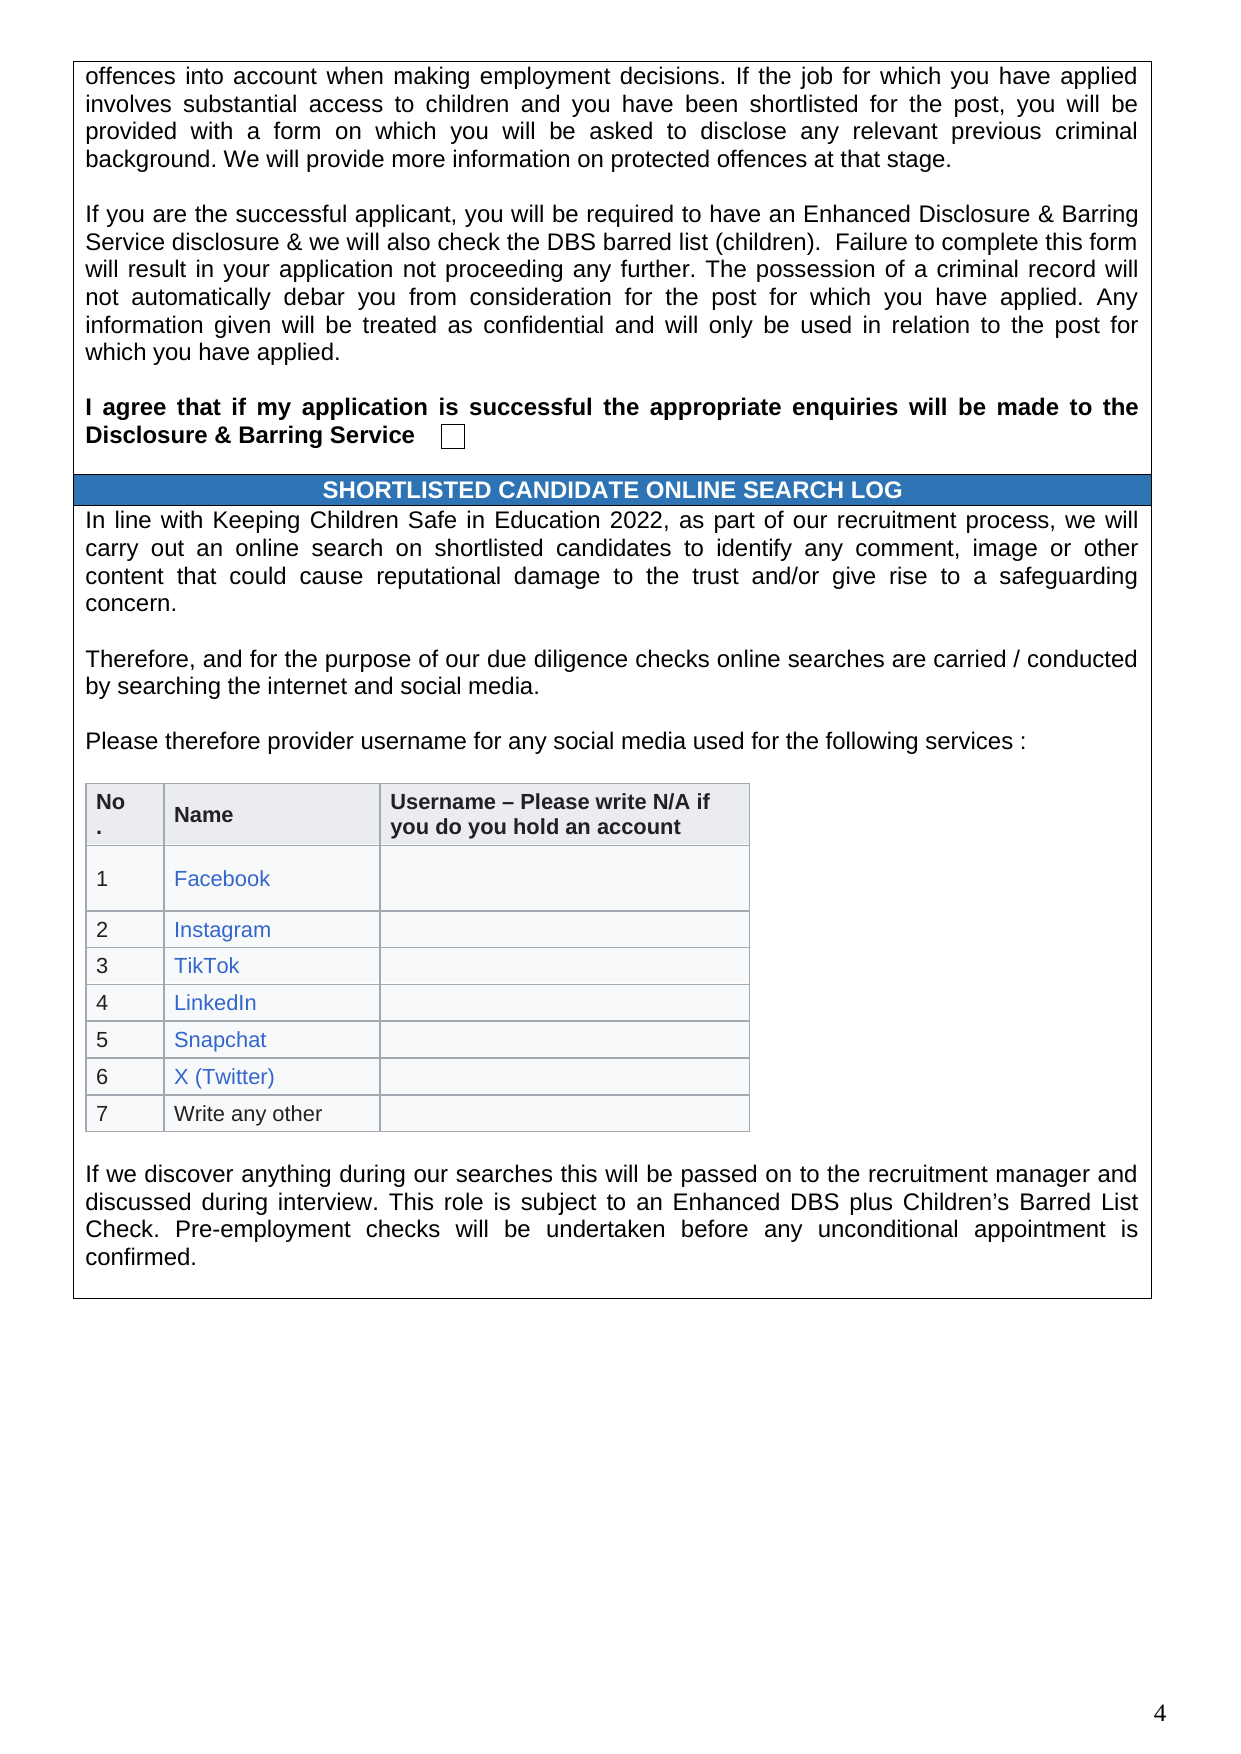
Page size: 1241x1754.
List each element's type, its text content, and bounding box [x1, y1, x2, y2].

table_cell In line with Keeping Children Safe in Education 2022, as part of our recruitment process, we will carry out an online search on shortlisted candidates to identify any comment, image or other content that could cause reputational damage to the trust and/or give rise to a safeguarding concern. Therefore, and for the purpose of our due diligence checks online searches are carried / conducted by searching the internet and social media. Please therefore provider username for any social media used for the following services : If we discover anything during our searches this will be passed on to the recruitment manager and discussed during interview. This role is subject to an Enhanced DBS plus Children’s Barred List Check. Pre-employment checks will be undertaken before any unconditional appointment is confirmed. [74, 506, 1151, 1298]
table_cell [74, 62, 1151, 474]
table_cell Shortlisted Candidate Online Search Log [74, 475, 1151, 505]
